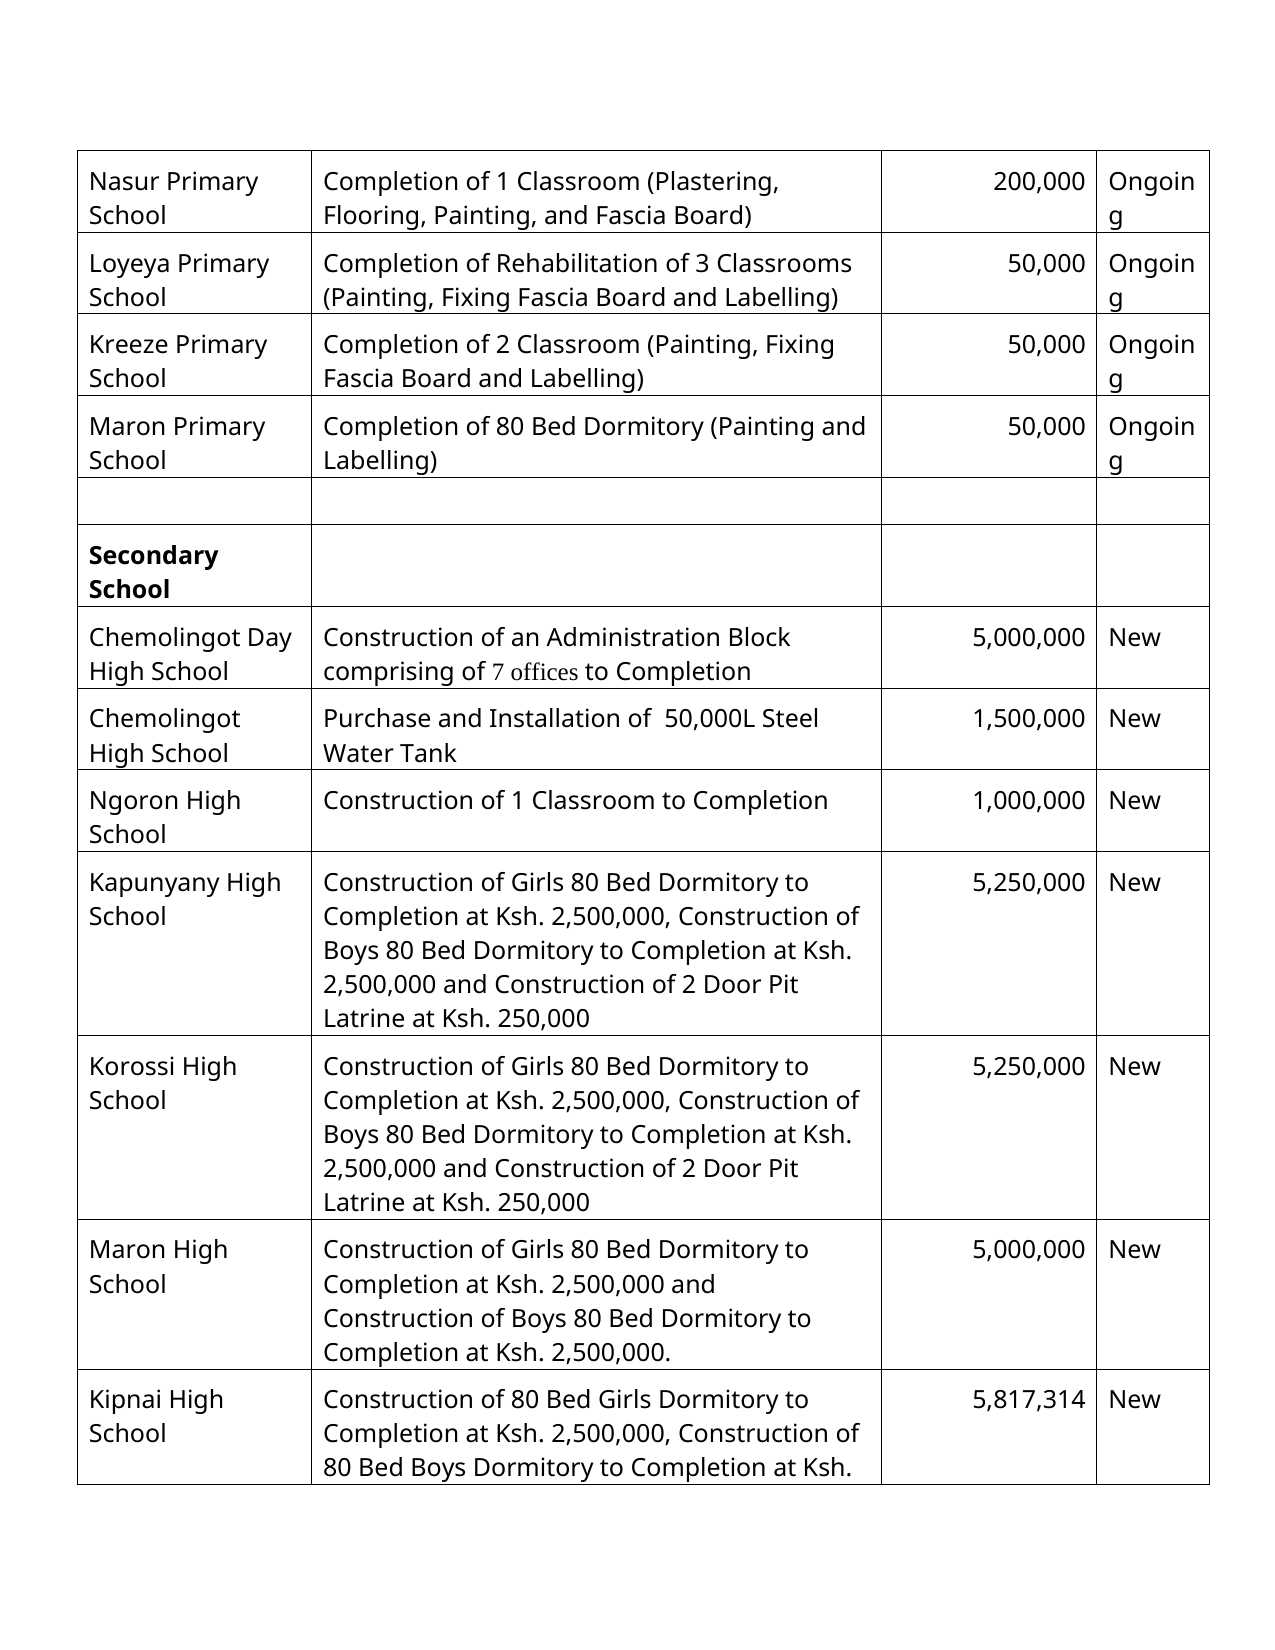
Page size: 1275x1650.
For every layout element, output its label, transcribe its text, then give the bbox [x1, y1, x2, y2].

table_cell 5,250,000 [882, 1036, 1096, 1219]
table_cell Kipnai High School [78, 1370, 311, 1484]
table_cell Secondary School [78, 525, 311, 606]
table_cell Nasur Primary School [78, 151, 311, 232]
table_cell New [1097, 852, 1209, 1035]
table_cell Kapunyany High School [78, 852, 311, 1035]
table_cell 5,817,314 [882, 1370, 1096, 1484]
table_cell Completion of 2 Classroom (Painting, Fixing Fascia Board and Labelling) [312, 314, 881, 395]
table_cell [78, 478, 311, 524]
table_cell New [1097, 770, 1209, 851]
table_cell 50,000 [882, 314, 1096, 395]
table_cell Construction of Girls 80 Bed Dormitory to Completion at Ksh. 2,500,000 and Construction of Boys 80 Bed Dormitory to Completion at Ksh. 2,500,000. [312, 1220, 881, 1368]
table_cell 5,000,000 [882, 1220, 1096, 1368]
table_cell 5,250,000 [882, 852, 1096, 1035]
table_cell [312, 1370, 881, 1484]
table_cell Construction of Girls 80 Bed Dormitory to Completion at Ksh. 2,500,000, Construction of Boys 80 Bed Dormitory to Completion at Ksh. 2,500,000 and Construction of 2 Door Pit Latrine at Ksh. 250,000 [312, 1036, 881, 1219]
table_cell [312, 525, 881, 606]
table_cell Ongoing [1097, 233, 1209, 313]
table_cell Korossi High School [78, 1036, 311, 1219]
table_cell Construction of 1 Classroom to Completion [312, 770, 881, 851]
table_cell New [1097, 1220, 1209, 1368]
table_cell 200,000 [882, 151, 1096, 232]
table_cell New [1097, 689, 1209, 769]
table_cell Ongoing [1097, 396, 1209, 477]
table_cell [1097, 478, 1209, 524]
table_cell 50,000 [882, 396, 1096, 477]
table_cell [882, 525, 1096, 606]
table_cell Ngoron High School [78, 770, 311, 851]
table_cell Completion of 1 Classroom (Plastering, Flooring, Painting, and Fascia Board) [312, 151, 881, 232]
table_cell Kreeze Primary School [78, 314, 311, 395]
table_cell New [1097, 607, 1209, 688]
table_cell Ongoing [1097, 314, 1209, 395]
table_cell Completion of Rehabilitation of 3 Classrooms (Painting, Fixing Fascia Board and Labelling) [312, 233, 881, 313]
table_cell 1,000,000 [882, 770, 1096, 851]
table_cell Construction of an Administration Block comprising of 7 offices to Completion [312, 607, 881, 688]
table_cell Chemolingot High School [78, 689, 311, 769]
table_cell Construction of Girls 80 Bed Dormitory to Completion at Ksh. 2,500,000, Construction of Boys 80 Bed Dormitory to Completion at Ksh. 2,500,000 and Construction of 2 Door Pit Latrine at Ksh. 250,000 [312, 852, 881, 1035]
table_cell New [1097, 1370, 1209, 1484]
table_cell Ongoing [1097, 151, 1209, 232]
table_cell Loyeya Primary School [78, 233, 311, 313]
table_cell Maron High School [78, 1220, 311, 1368]
table_cell Maron Primary School [78, 396, 311, 477]
table_cell [1097, 525, 1209, 606]
table_cell Completion of 80 Bed Dormitory (Painting and Labelling) [312, 396, 881, 477]
table_cell New [1097, 1036, 1209, 1219]
table_cell 1,500,000 [882, 689, 1096, 769]
table_cell [882, 478, 1096, 524]
table_cell 50,000 [882, 233, 1096, 313]
table_cell Chemolingot Day High School [78, 607, 311, 688]
table_cell 5,000,000 [882, 607, 1096, 688]
table_cell [312, 478, 881, 524]
table_cell Purchase and Installation of 50,000L Steel Water Tank [312, 689, 881, 769]
